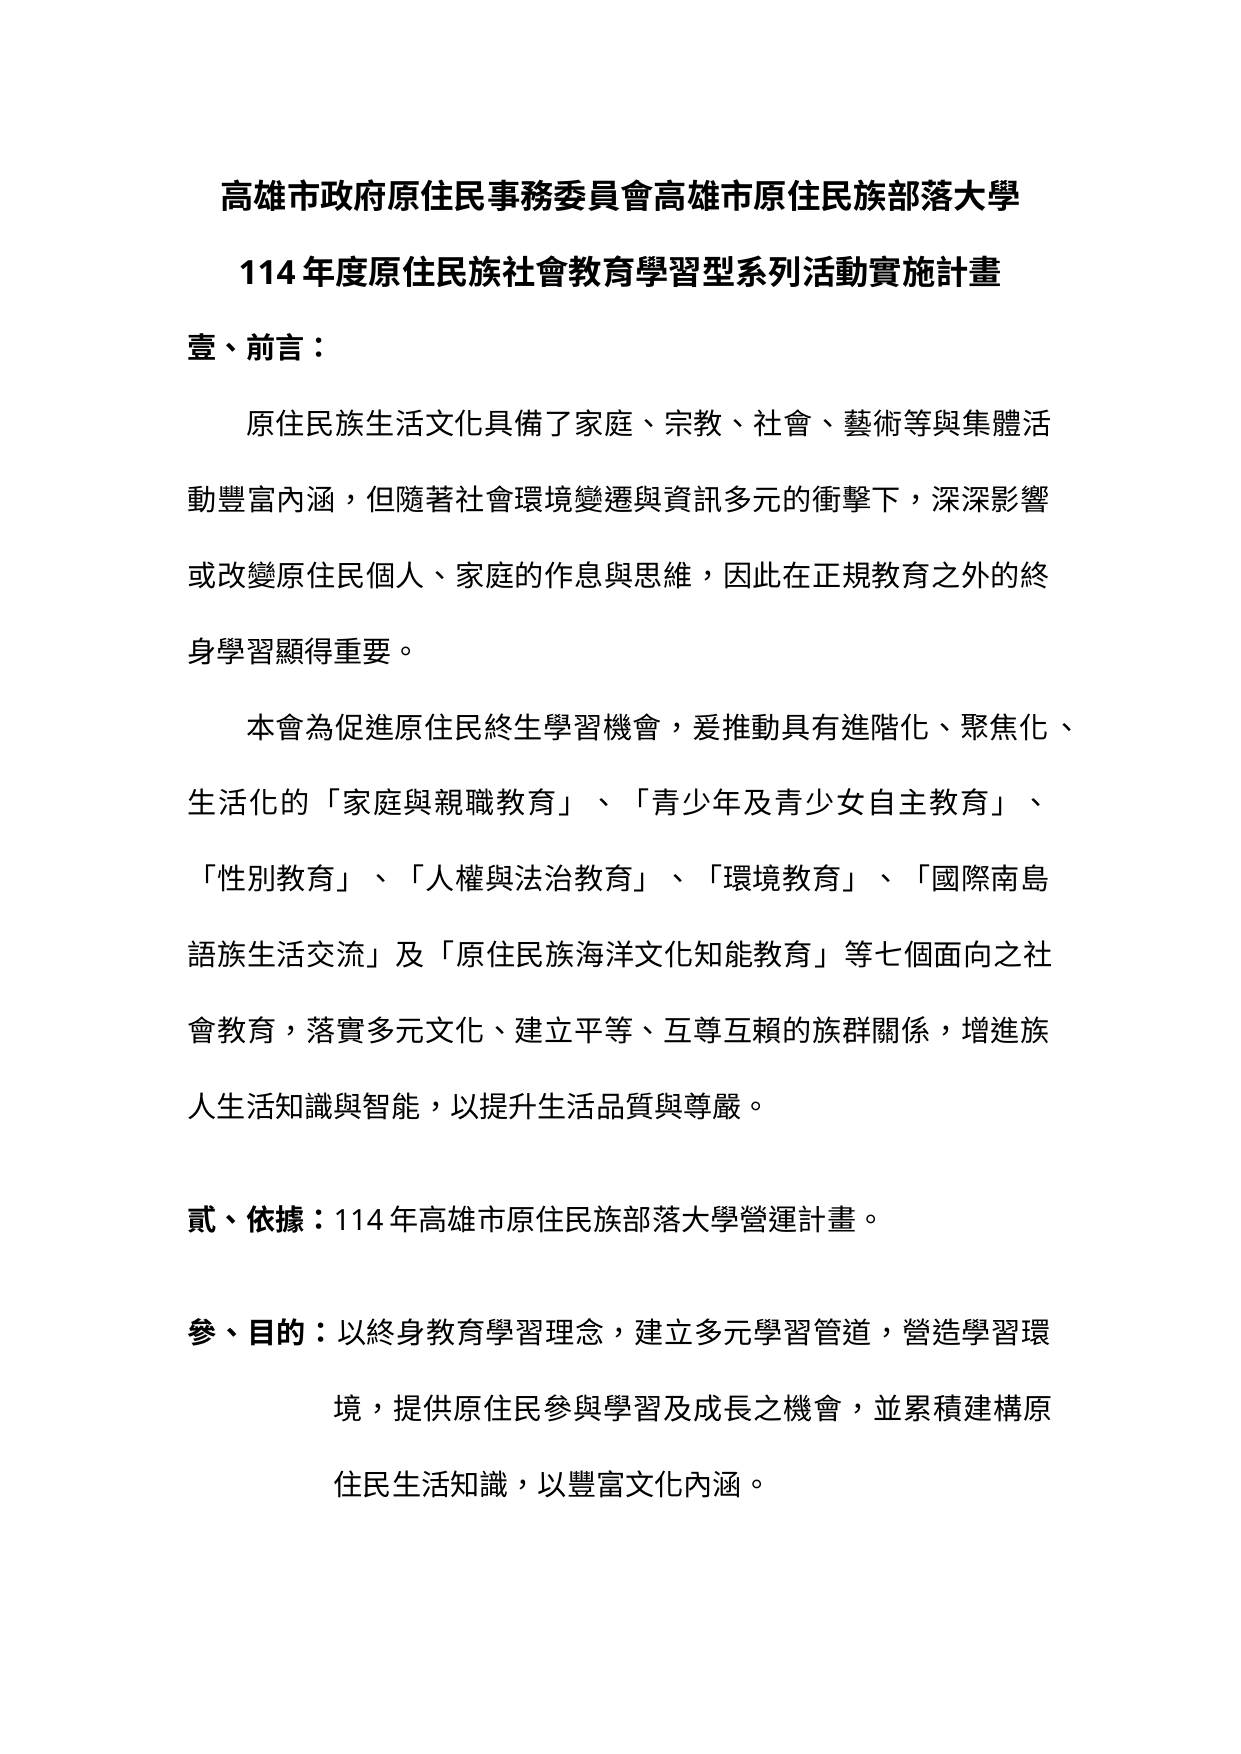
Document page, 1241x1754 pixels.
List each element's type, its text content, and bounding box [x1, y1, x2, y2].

text 114年度原住民族社會教育學習型系列活動實施計畫 [187, 232, 1053, 308]
text 貳、依據：114年高雄市原住民族部落大學營運計畫。 [187, 1180, 1053, 1256]
text 壹、前言： [187, 308, 1053, 384]
text 高雄市政府原住民事務委員會高雄市原住民族部落大學 [187, 157, 1053, 232]
text 原住民族生活文化具備了家庭、宗教、社會、藝術等與集體活動豐富內涵，但隨著社會環境變遷與資訊多元的衝擊下，深深影響或改變原住民個人、家庭的作息與思維，因此在正規教育之外的終身學習顯得重要。 [187, 384, 1053, 687]
text 本會為促進原住民終生學習機會，爰推動具有進階化、聚焦化、生活化的「家庭與親職教育」、「青少年及青少女自主教育」、「性別教育」、「人權與法治教育」、「環境教育」、「國際南島語族生活交流」及「原住民族海洋文化知能教育」等七個面向之社會教育，落實多元文化、建立平等、互尊互賴的族群關係，增進族人生活知識與智能，以提升生活品質與尊嚴。 [187, 687, 1053, 1142]
text 參、目的：以終身教育學習理念，建立多元學習管道，營造學習環境，提供原住民參與學習及成長之機會，並累積建構原住民生活知識，以豐富文化內涵。 [187, 1293, 1053, 1521]
